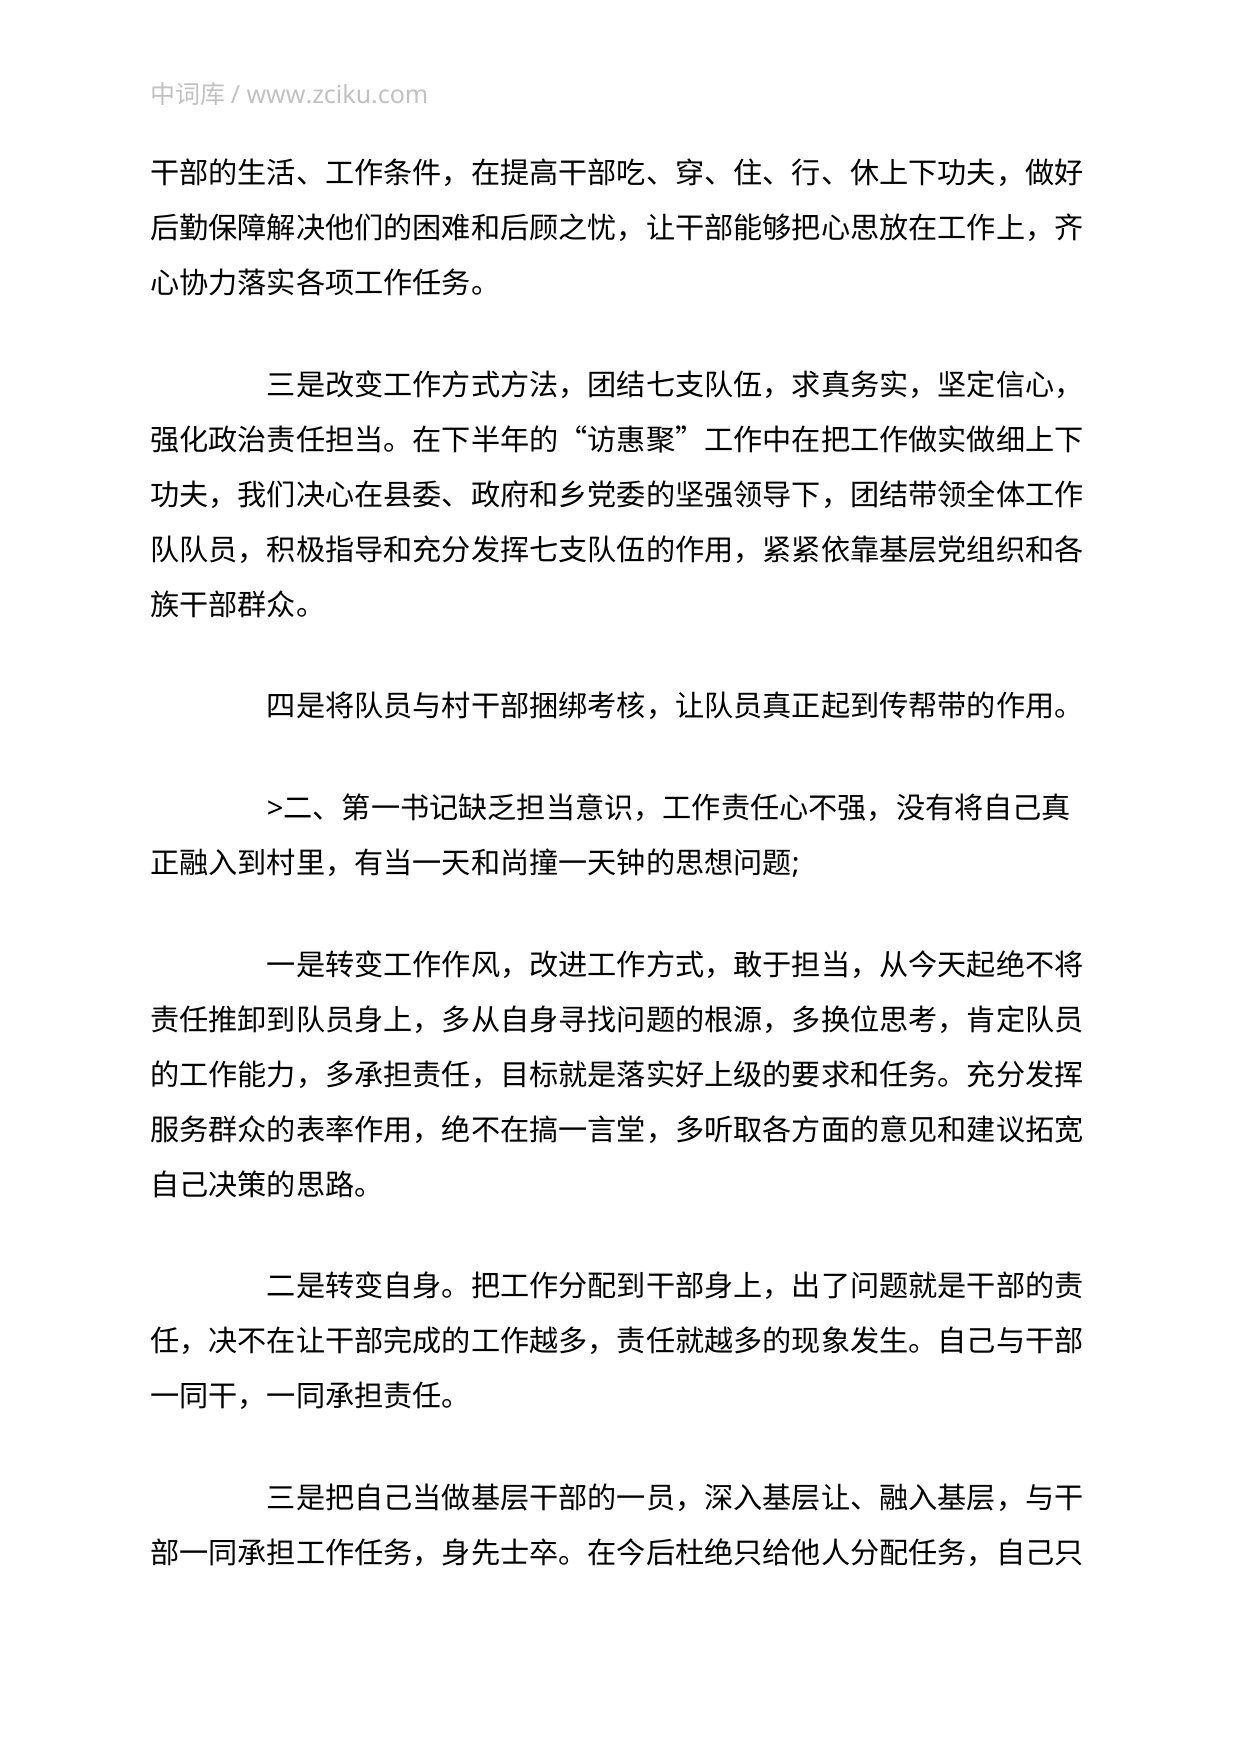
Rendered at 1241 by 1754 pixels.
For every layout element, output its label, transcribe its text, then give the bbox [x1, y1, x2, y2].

text 一是转变工作作风，改进工作方式，敢于担当，从今天起绝不将责任推卸到队员身上，多从自身寻找问题的根源，多换位思考，肯定队员的工作能力，多承担责任，目标就是落实好上级的要求和任务。充分发挥服务群众的表率作用，绝不在搞一言堂，多听取各方面的意见和建议拓宽自己决策的思路。 [150, 942, 1090, 1203]
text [150, 150, 1090, 302]
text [150, 1474, 1090, 1572]
text >二、第一书记缺乏担当意识，工作责任心不强，没有将自己真正融入到村里，有当一天和尚撞一天钟的思想问题; [150, 785, 1090, 882]
text 四是将队员与村干部捆绑考核，让队员真正起到传帮带的作用。 [150, 683, 1090, 725]
text 二是转变自身。把工作分配到干部身上，出了问题就是干部的责任，决不在让干部完成的工作越多，责任就越多的现象发生。自己与干部一同干，一同承担责任。 [150, 1263, 1090, 1415]
text 三是改变工作方式方法，团结七支队伍，求真务实，坚定信心，强化政治责任担当。在下半年的“访惠聚”工作中在把工作做实做细上下功夫，我们决心在县委、政府和乡党委的坚强领导下，团结带领全体工作队队员，积极指导和充分发挥七支队伍的作用，紧紧依靠基层党组织和各族干部群众。 [150, 362, 1090, 623]
